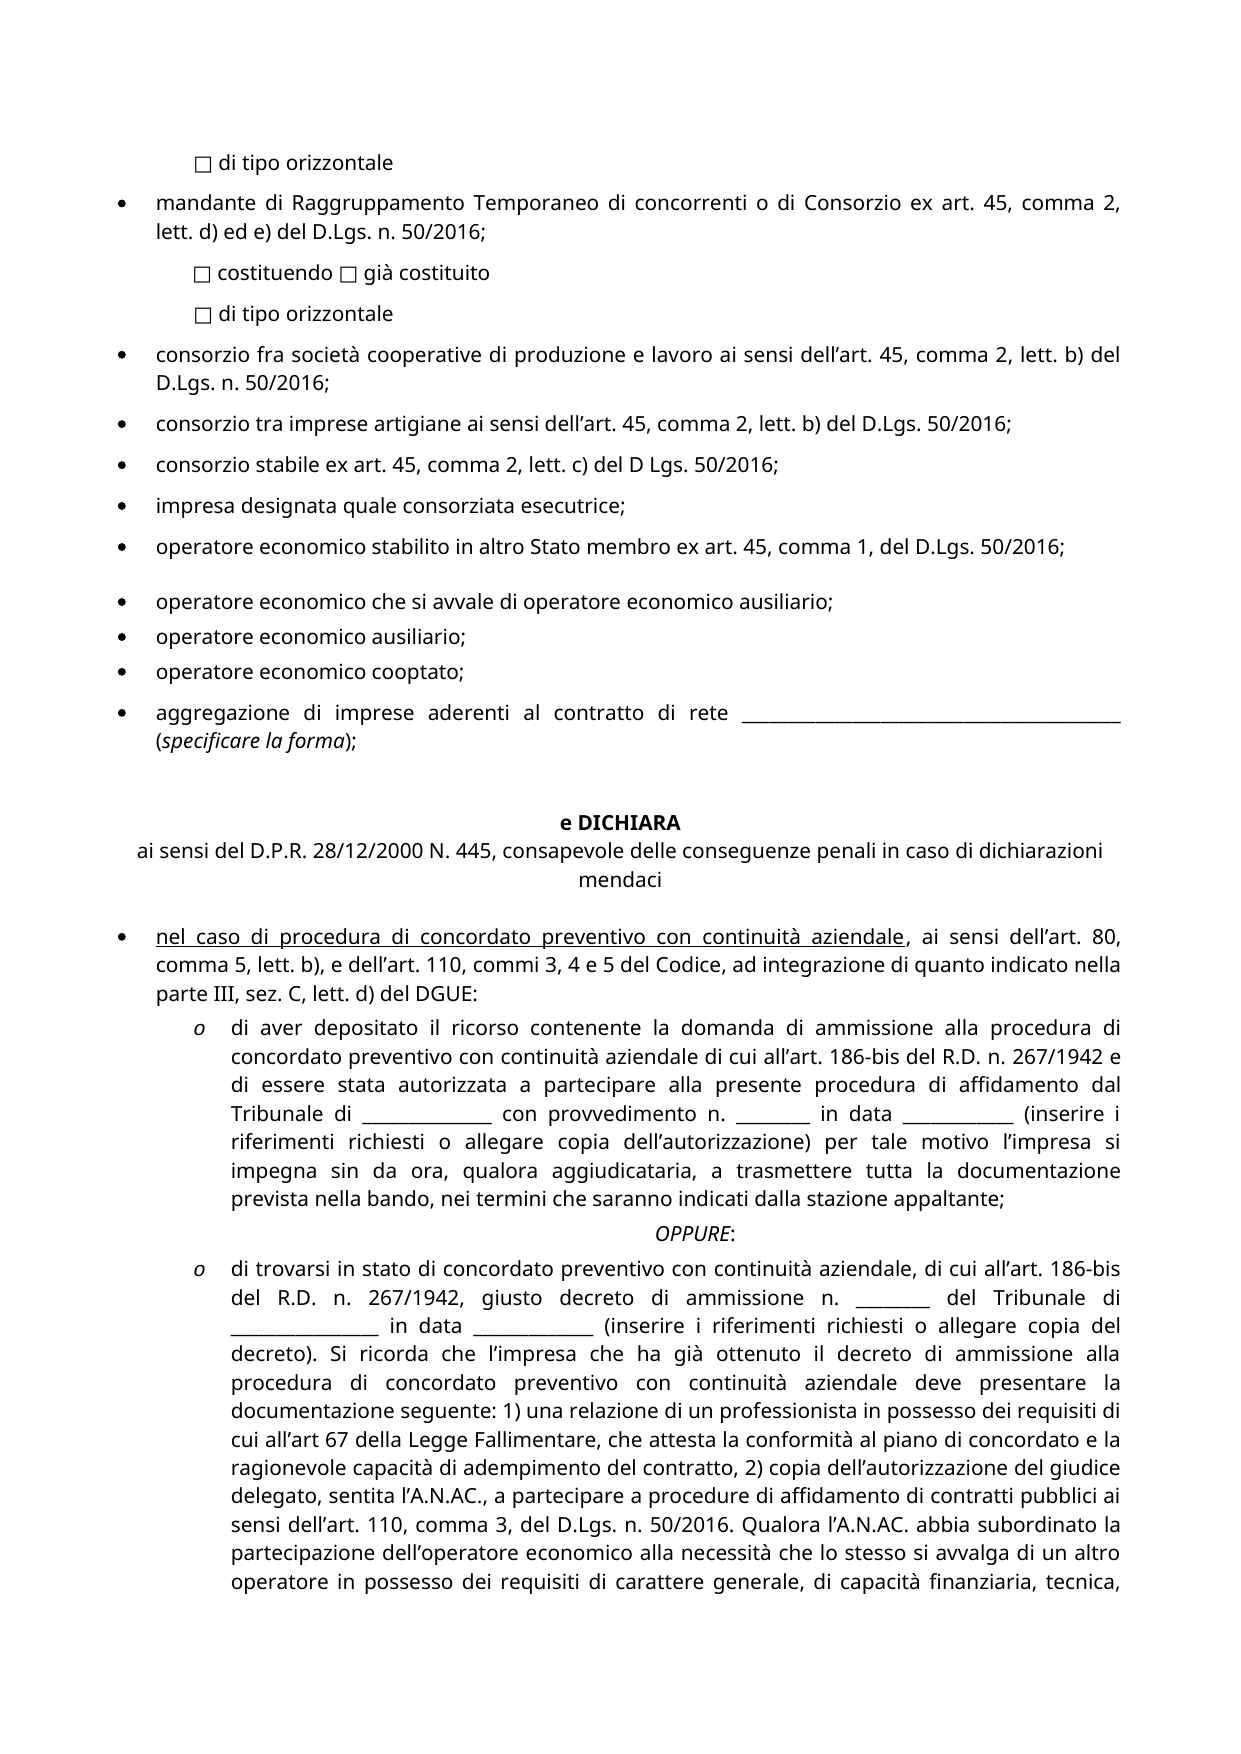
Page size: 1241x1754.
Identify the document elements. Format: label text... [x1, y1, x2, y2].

text e DICHIARA [118, 808, 1122, 836]
list consorzio fra società cooperative di produzione e lavoro ai sensi dell’art. 45, comma 2, lett. b) del D.Lgs. n. 50/2016; [118, 340, 1122, 397]
list consorzio stabile ex art. 45, comma 2, lett. c) del D Lgs. 50/2016; [118, 450, 1122, 478]
list di aver depositato il ricorso contenente la domanda di ammissione alla procedura di concordato preventivo con continuità aziendale di cui all’art. 186-bis del R.D. n. 267/1942 e di essere stata autorizzata a partecipare alla presente procedura di affidamento dal Tribunale di ______________ con provvedimento n. ________ in data ____________ (inserire i riferimenti richiesti o allegare copia dell’autorizzazione) per tale motivo l’impresa si impegna sin da ora, qualora aggiudicataria, a trasmettere tutta la documentazione prevista nella bando, nei termini che saranno indicati dalla stazione appaltante; [193, 1013, 1122, 1213]
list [193, 1254, 1122, 1595]
list operatore economico ausiliario; [118, 622, 1122, 650]
text ai sensi del D.P.R. 28/12/2000 N. 445, consapevole delle conseguenze penali in caso di dichiarazioni mendaci [118, 836, 1122, 893]
text □ costituendo □ già costituito [192, 258, 1122, 286]
text □ di tipo orizzontale [193, 148, 1122, 176]
text □ di tipo orizzontale [193, 299, 1122, 327]
list aggregazione di imprese aderenti al contratto di rete _________________________________________ (specificare la forma); [118, 698, 1122, 755]
list operatore economico cooptato; [118, 657, 1122, 685]
list impresa designata quale consorziata esecutrice; [118, 491, 1122, 519]
list operatore economico che si avvale di operatore economico ausiliario; [118, 587, 1122, 616]
list consorzio tra imprese artigiane ai sensi dell’art. 45, comma 2, lett. b) del D.Lgs. 50/2016; [118, 409, 1122, 438]
list mandante di Raggruppamento Temporaneo di concorrenti o di Consorzio ex art. 45, comma 2, lett. d) ed e) del D.Lgs. n. 50/2016; [118, 188, 1122, 245]
text OPPURE: [268, 1219, 1122, 1248]
list operatore economico stabilito in altro Stato membro ex art. 45, comma 1, del D.Lgs. 50/2016; [118, 532, 1122, 560]
list nel caso di procedura di concordato preventivo con continuità aziendale, ai sensi dell’art. 80, comma 5, lett. b), e dell’art. 110, commi 3, 4 e 5 del Codice, ad integrazione di quanto indicato nella parte III, sez. C, lett. d) del DGUE: [118, 922, 1122, 1007]
